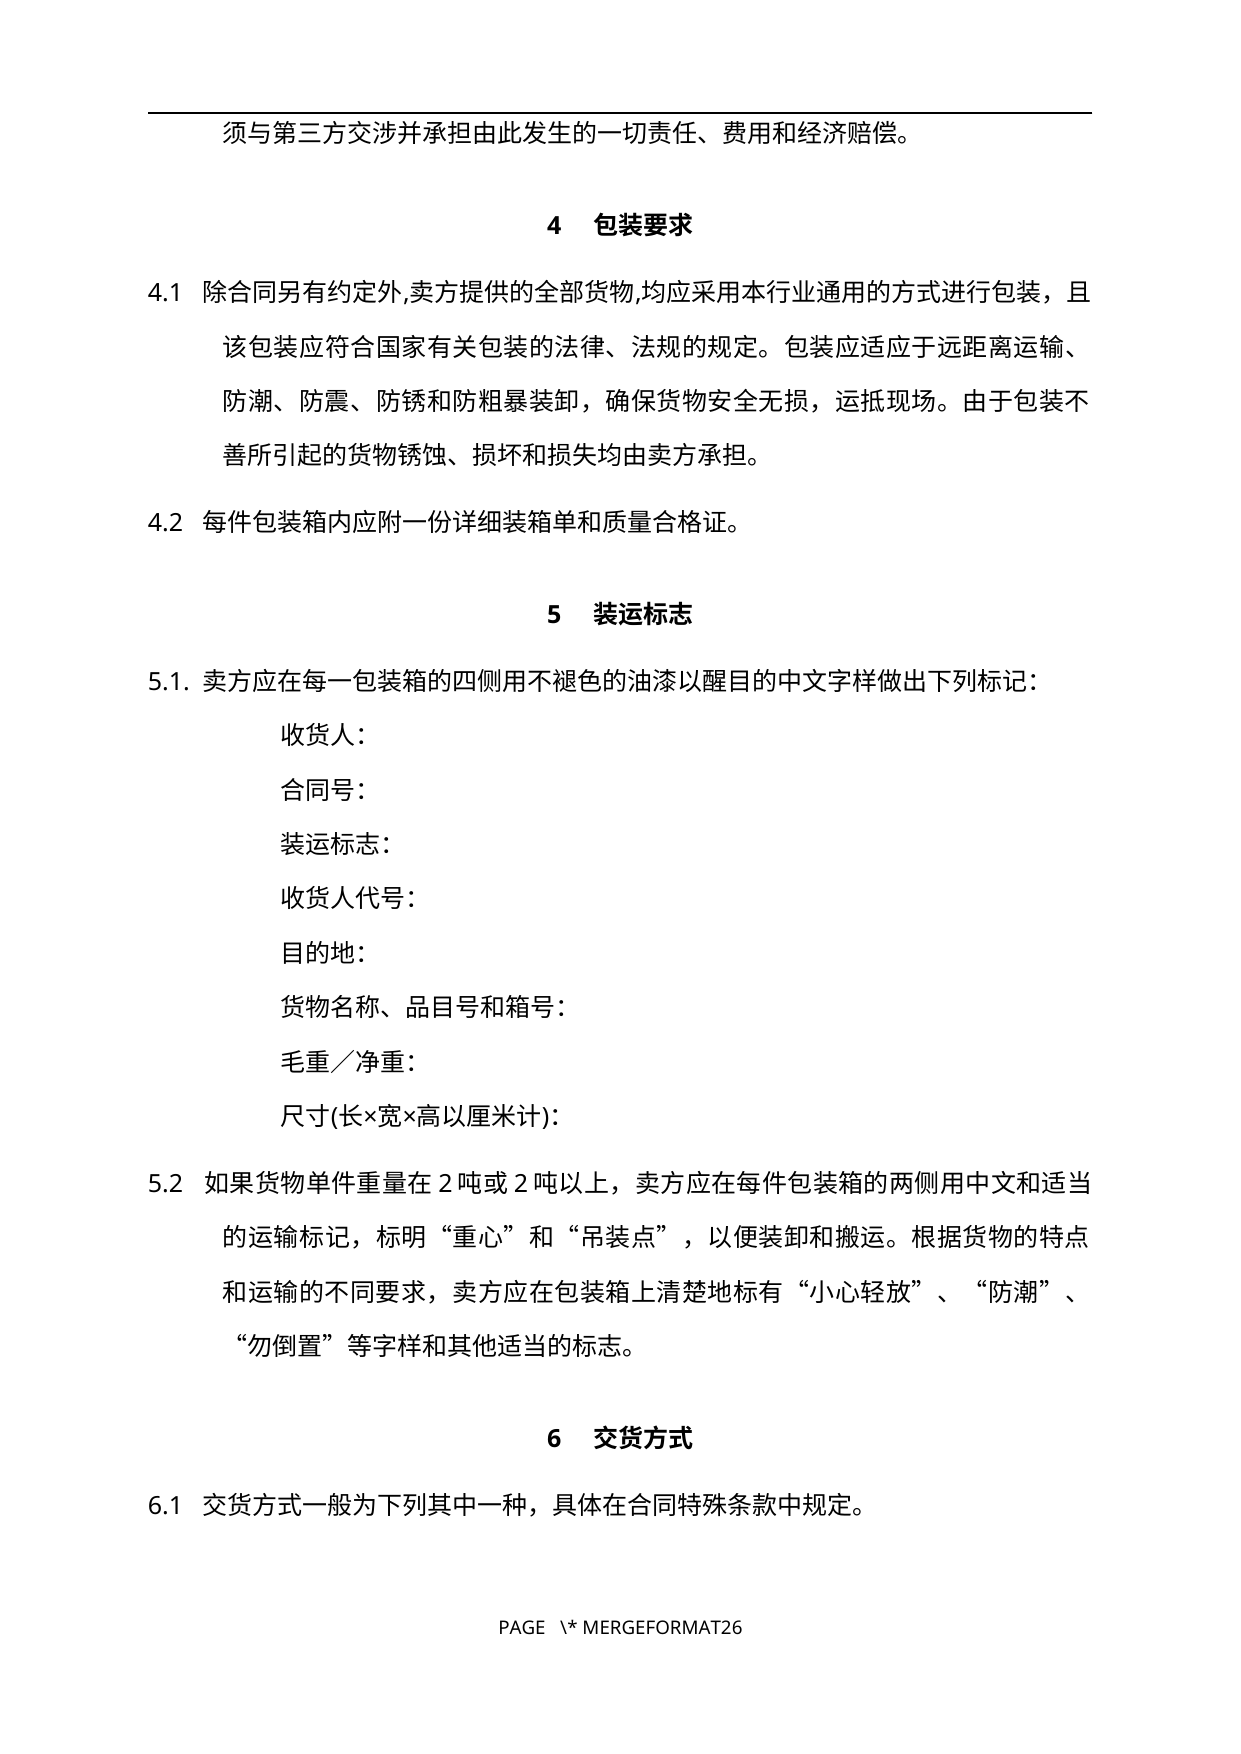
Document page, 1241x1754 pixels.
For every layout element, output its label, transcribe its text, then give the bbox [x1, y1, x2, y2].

subtitle 4 包装要求 [148, 206, 1092, 242]
subtitle 5 装运标志 [148, 594, 1092, 631]
text 收货人代号： [281, 879, 1092, 915]
text 5.2 如果货物单件重量在2吨或2吨以上，卖方应在每件包装箱的两侧用中文和适当的运输标记，标明“重心”和“吊装点”，以便装卸和搬运。根据货物的特点和运输的不同要求，卖方应在包装箱上清楚地标有“小心轻放”、“防潮”、 “勿倒置”等字样和其他适当的标志。 [148, 1163, 1092, 1363]
subtitle 6 交货方式 [148, 1418, 1092, 1454]
text 4.1 除合同另有约定外,卖方提供的全部货物,均应采用本行业通用的方式进行包装，且该包装应符合国家有关包装的法律、法规的规定。包装应适应于远距离运输、防潮、防震、防锈和防粗暴装卸，确保货物安全无损，运抵现场。由于包装不善所引起的货物锈蚀、损坏和损失均由卖方承担。 [148, 273, 1092, 472]
text 尺寸(长×宽×高以厘米计)： [281, 1096, 1092, 1133]
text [148, 114, 1092, 150]
text 货物名称、品目号和箱号： [281, 988, 1092, 1024]
text 6.1 交货方式一般为下列其中一种，具体在合同特殊条款中规定。 [148, 1485, 1092, 1521]
text 5.1. 卖方应在每一包装箱的四侧用不褪色的油漆以醒目的中文字样做出下列标记： [148, 661, 1092, 698]
text 4.2 每件包装箱内应附一份详细装箱单和质量合格证。 [148, 503, 1092, 539]
text 收货人： [281, 716, 1092, 752]
text 装运标志： [281, 824, 1092, 861]
text 合同号： [281, 770, 1092, 806]
text 目的地： [281, 933, 1092, 969]
text 毛重／净重： [281, 1042, 1092, 1078]
